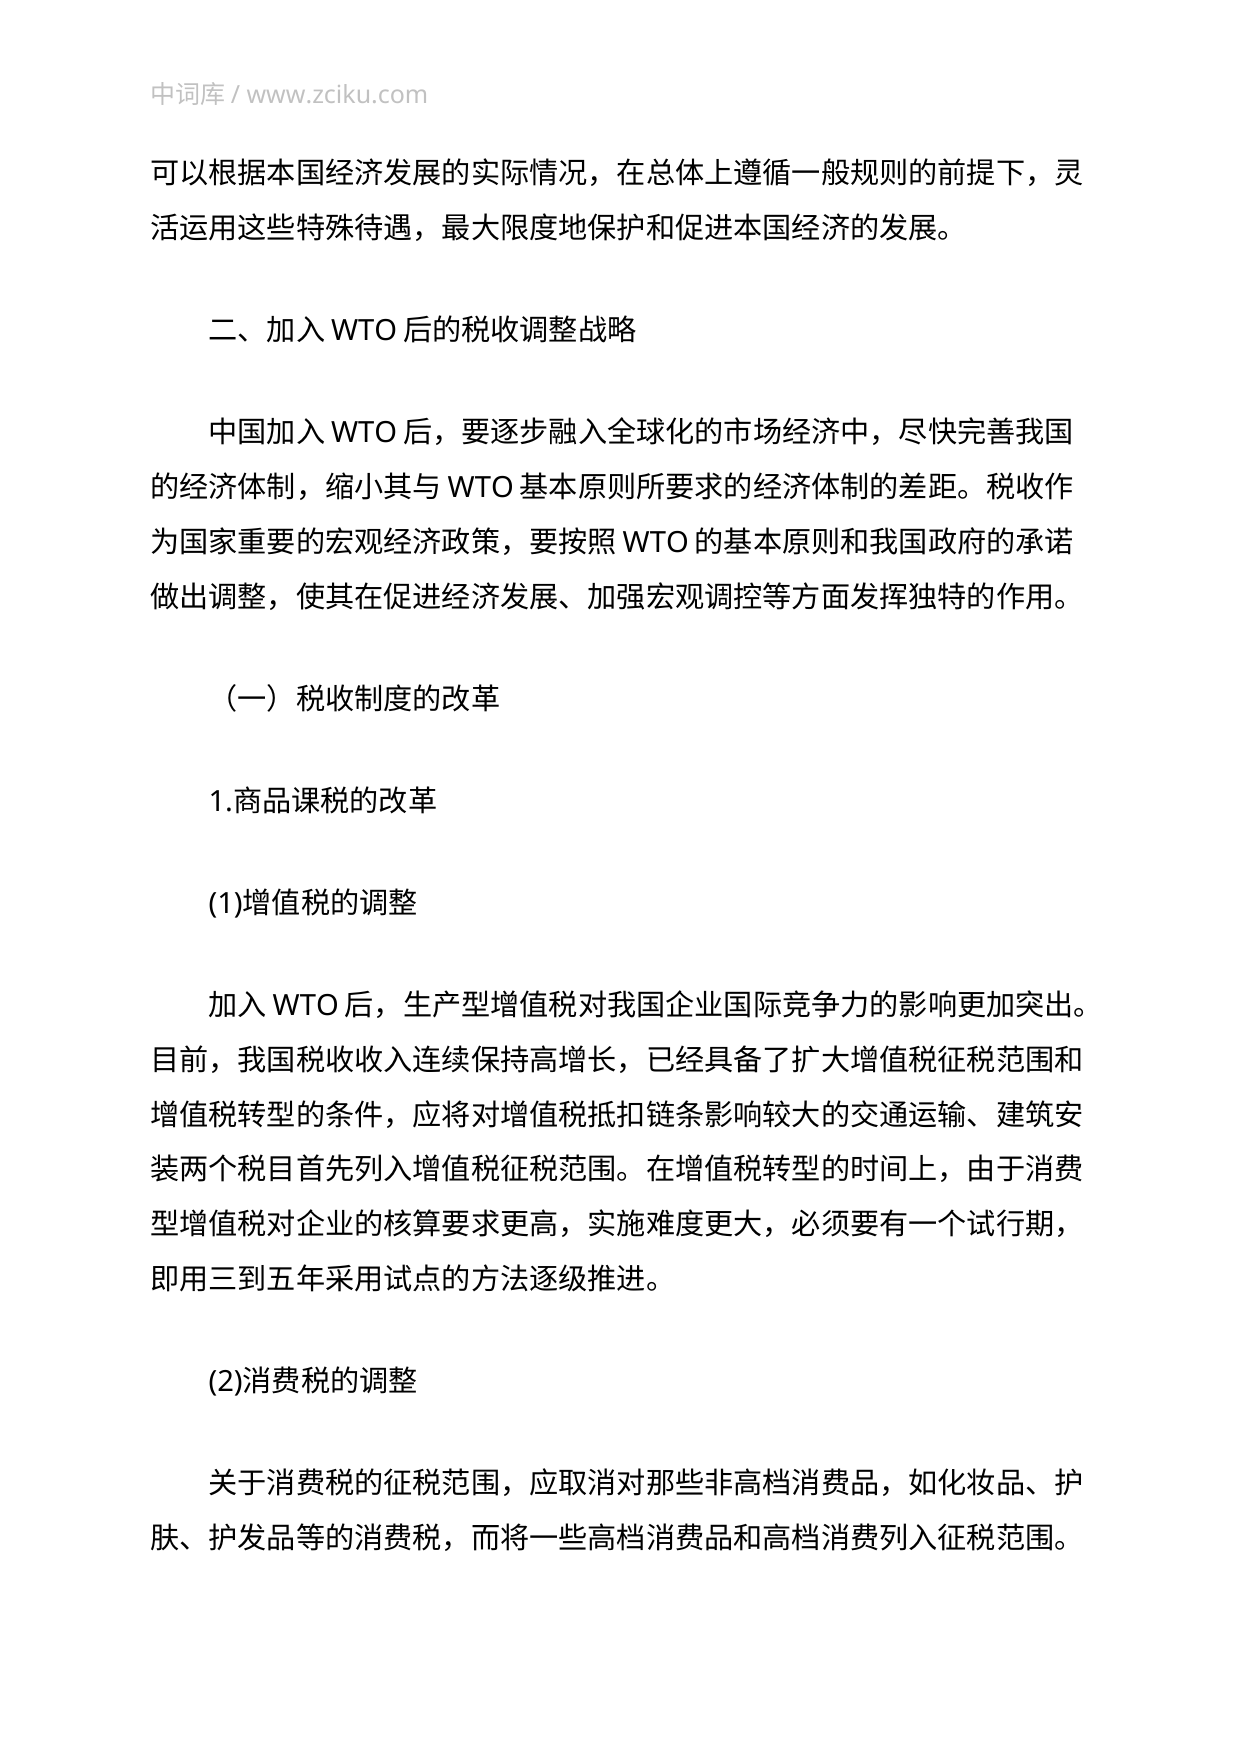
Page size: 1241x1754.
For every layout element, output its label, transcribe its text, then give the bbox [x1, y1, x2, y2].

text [150, 150, 1090, 247]
text (2)消费税的调整 [150, 1357, 1090, 1400]
text 二、加入WTO后的税收调整战略 [150, 307, 1090, 349]
text （一）税收制度的改革 [150, 675, 1090, 718]
text 中国加入WTO后，要逐步融入全球化的市场经济中，尽快完善我国的经济体制，缩小其与WTO基本原则所要求的经济体制的差距。税收作为国家重要的宏观经济政策，要按照WTO的基本原则和我国政府的承诺做出调整，使其在促进经济发展、加强宏观调控等方面发挥独特的作用。 [150, 409, 1090, 616]
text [150, 1459, 1090, 1557]
text (1)增值税的调整 [150, 879, 1090, 922]
text 加入WTO后，生产型增值税对我国企业国际竞争力的影响更加突出。目前，我国税收收入连续保持高增长，已经具备了扩大增值税征税范围和增值税转型的条件，应将对增值税抵扣链条影响较大的交通运输、建筑安装两个税目首先列入增值税征税范围。在增值税转型的时间上，由于消费型增值税对企业的核算要求更高，实施难度更大，必须要有一个试行期，即用三到五年采用试点的方法逐级推进。 [150, 981, 1090, 1298]
text 1.商品课税的改革 [150, 777, 1090, 819]
